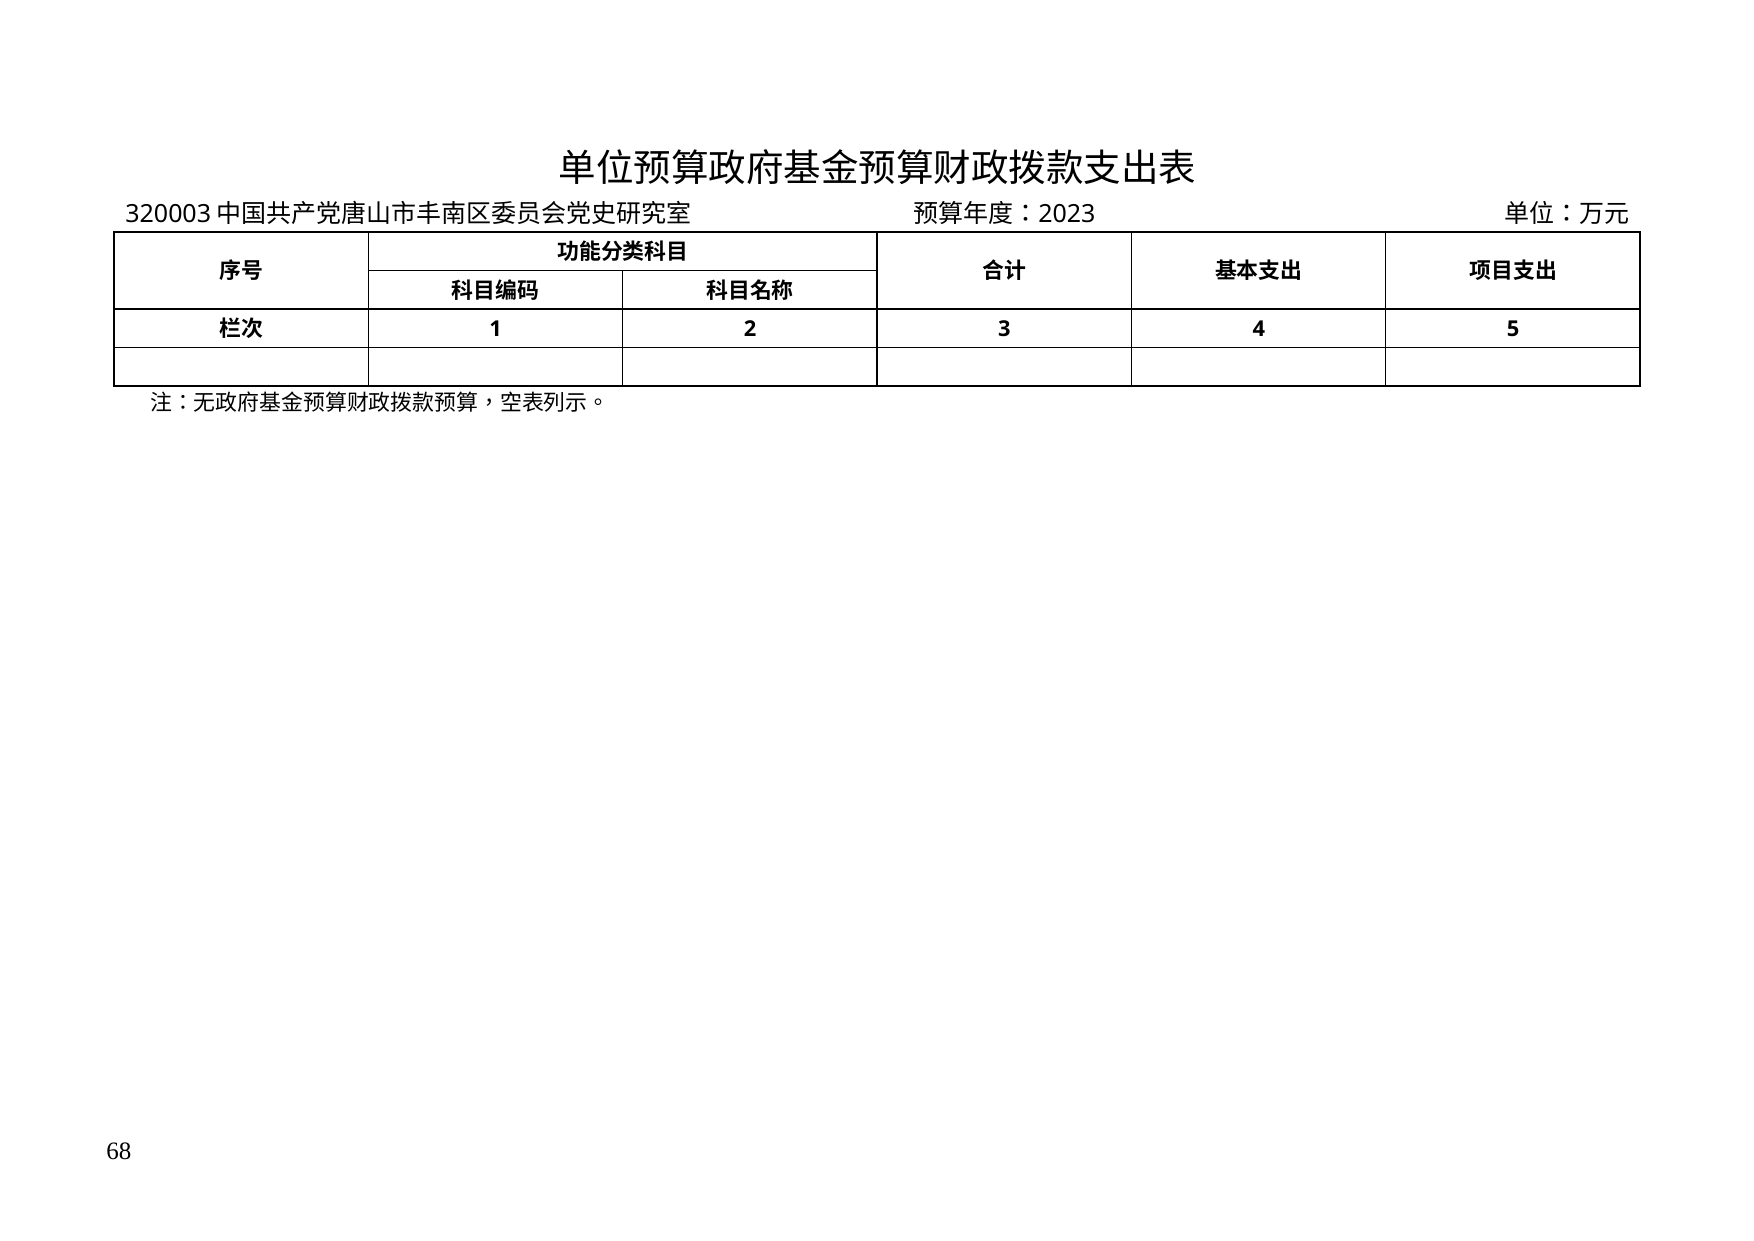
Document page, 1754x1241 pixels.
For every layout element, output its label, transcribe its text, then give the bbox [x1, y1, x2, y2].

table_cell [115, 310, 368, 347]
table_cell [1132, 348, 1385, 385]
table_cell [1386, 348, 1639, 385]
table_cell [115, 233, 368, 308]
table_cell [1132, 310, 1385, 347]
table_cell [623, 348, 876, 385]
text 单位预算政府基金预算财政拨款支出表 [106, 142, 1648, 193]
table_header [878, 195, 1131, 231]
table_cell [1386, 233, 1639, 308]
text 注：无政府基金预算财政拨款预算，空表列示。 [106, 387, 1648, 416]
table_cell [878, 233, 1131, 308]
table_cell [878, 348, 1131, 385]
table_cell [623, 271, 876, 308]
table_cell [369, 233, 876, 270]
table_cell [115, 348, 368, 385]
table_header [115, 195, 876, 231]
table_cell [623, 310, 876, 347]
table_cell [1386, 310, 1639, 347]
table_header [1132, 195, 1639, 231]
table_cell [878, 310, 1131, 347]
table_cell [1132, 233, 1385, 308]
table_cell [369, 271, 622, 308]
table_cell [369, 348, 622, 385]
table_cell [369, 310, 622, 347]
